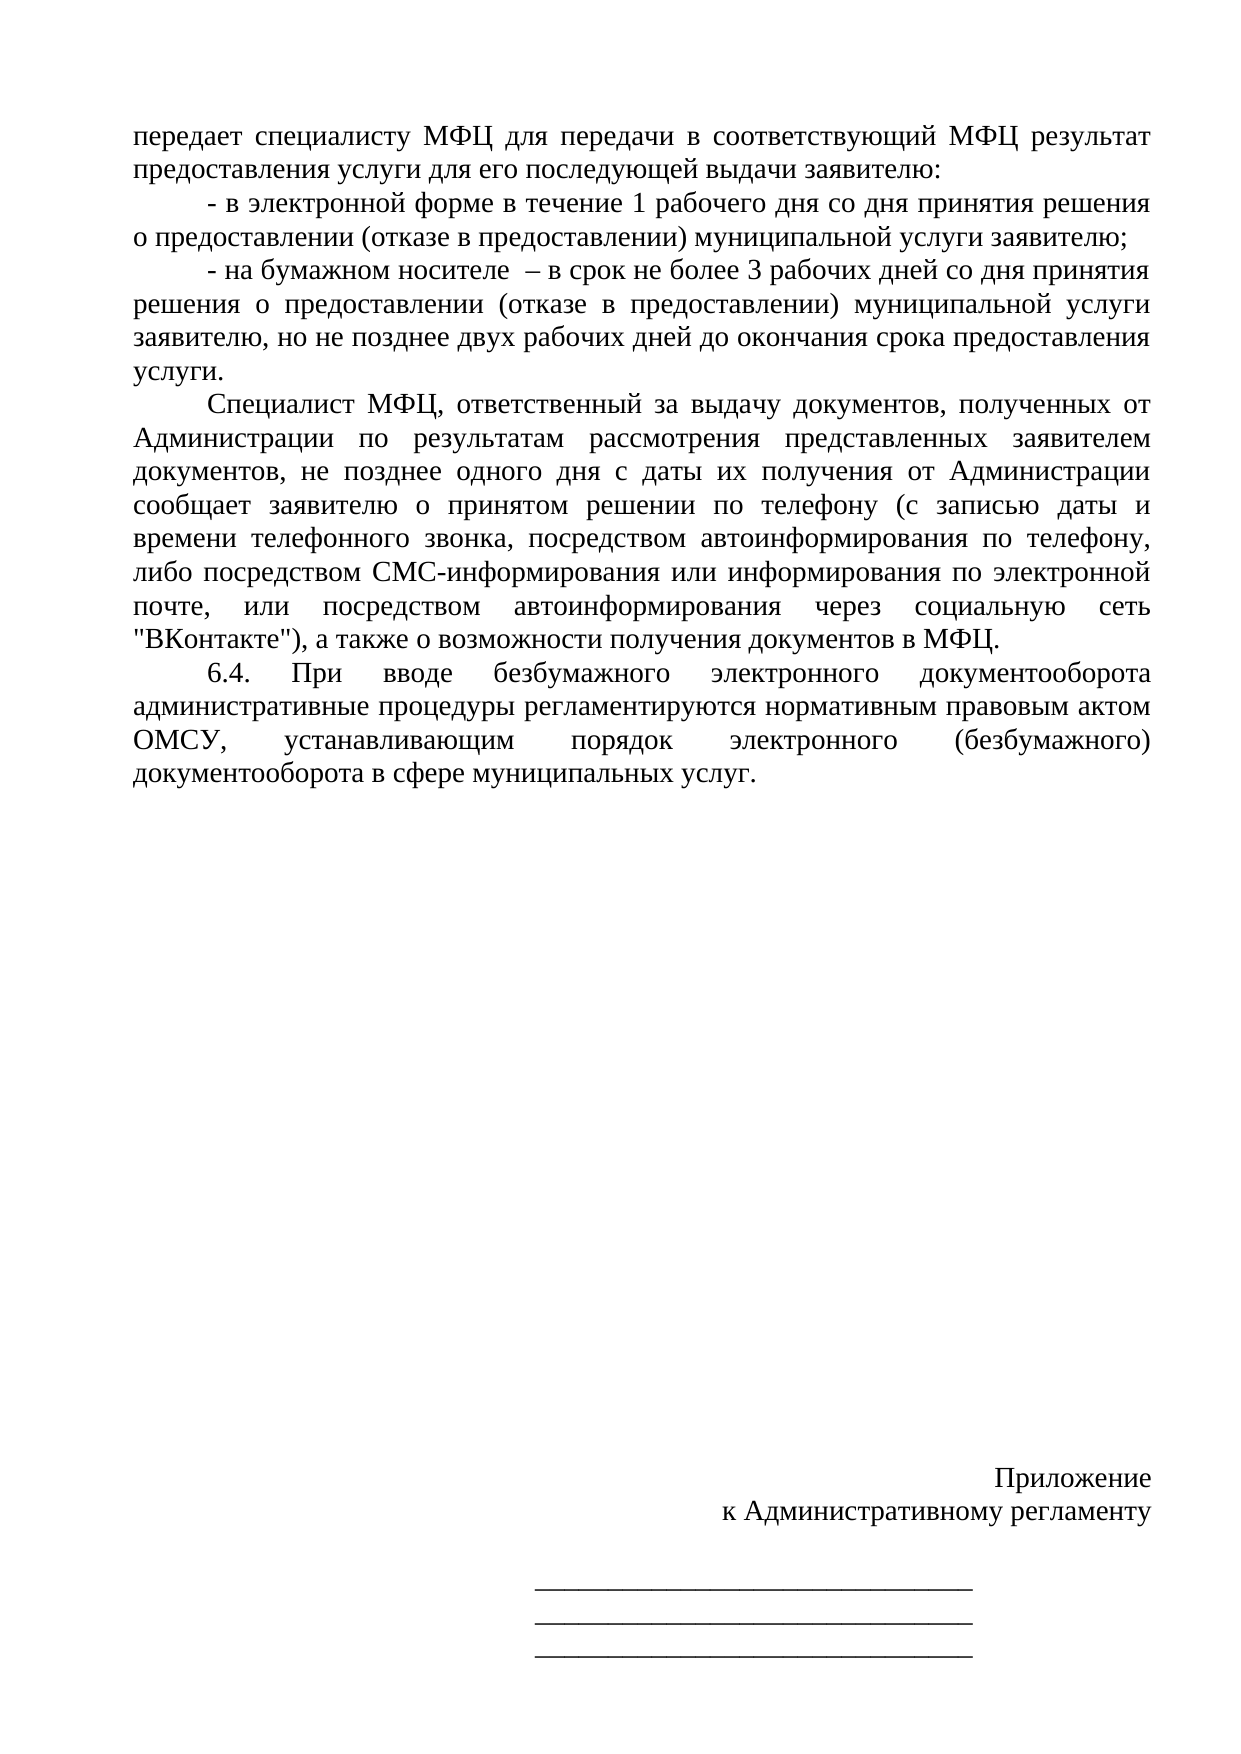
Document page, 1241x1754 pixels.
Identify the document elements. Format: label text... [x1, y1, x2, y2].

text ______________________________ [133, 1594, 1152, 1627]
text ______________________________ [133, 1627, 1152, 1661]
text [133, 118, 1152, 185]
text ______________________________ [133, 1560, 1152, 1594]
text - на бумажном носителе – в срок не более 3 рабочих дней со дня принятия решения о предоставлении (отказе в предоставлении) муниципальной услуги заявителю, но не позднее двух рабочих дней до окончания срока предоставления услуги. [133, 252, 1152, 386]
text Приложение [133, 1460, 1152, 1493]
text - в электронной форме в течение 1 рабочего дня со дня принятия решения о предоставлении (отказе в предоставлении) муниципальной услуги заявителю; [133, 185, 1152, 252]
text к Административному регламенту [133, 1493, 1152, 1527]
text Специалист МФЦ, ответственный за выдачу документов, полученных от Администрации по результатам рассмотрения представленных заявителем документов, не позднее одного дня с даты их получения от Администрации сообщает заявителю о принятом решении по телефону (с записью даты и времени телефонного звонка, посредством автоинформирования по телефону, либо посредством СМС-информирования или информирования по электронной почте, или посредством автоинформирования через социальную сеть "ВКонтакте"), а также о возможности получения документов в МФЦ. [133, 386, 1152, 655]
text 6.4. При вводе безбумажного электронного документооборота административные процедуры регламентируются нормативным правовым актом ОМСУ, устанавливающим порядок электронного (безбумажного) документооборота в сфере муниципальных услуг. [133, 655, 1152, 789]
